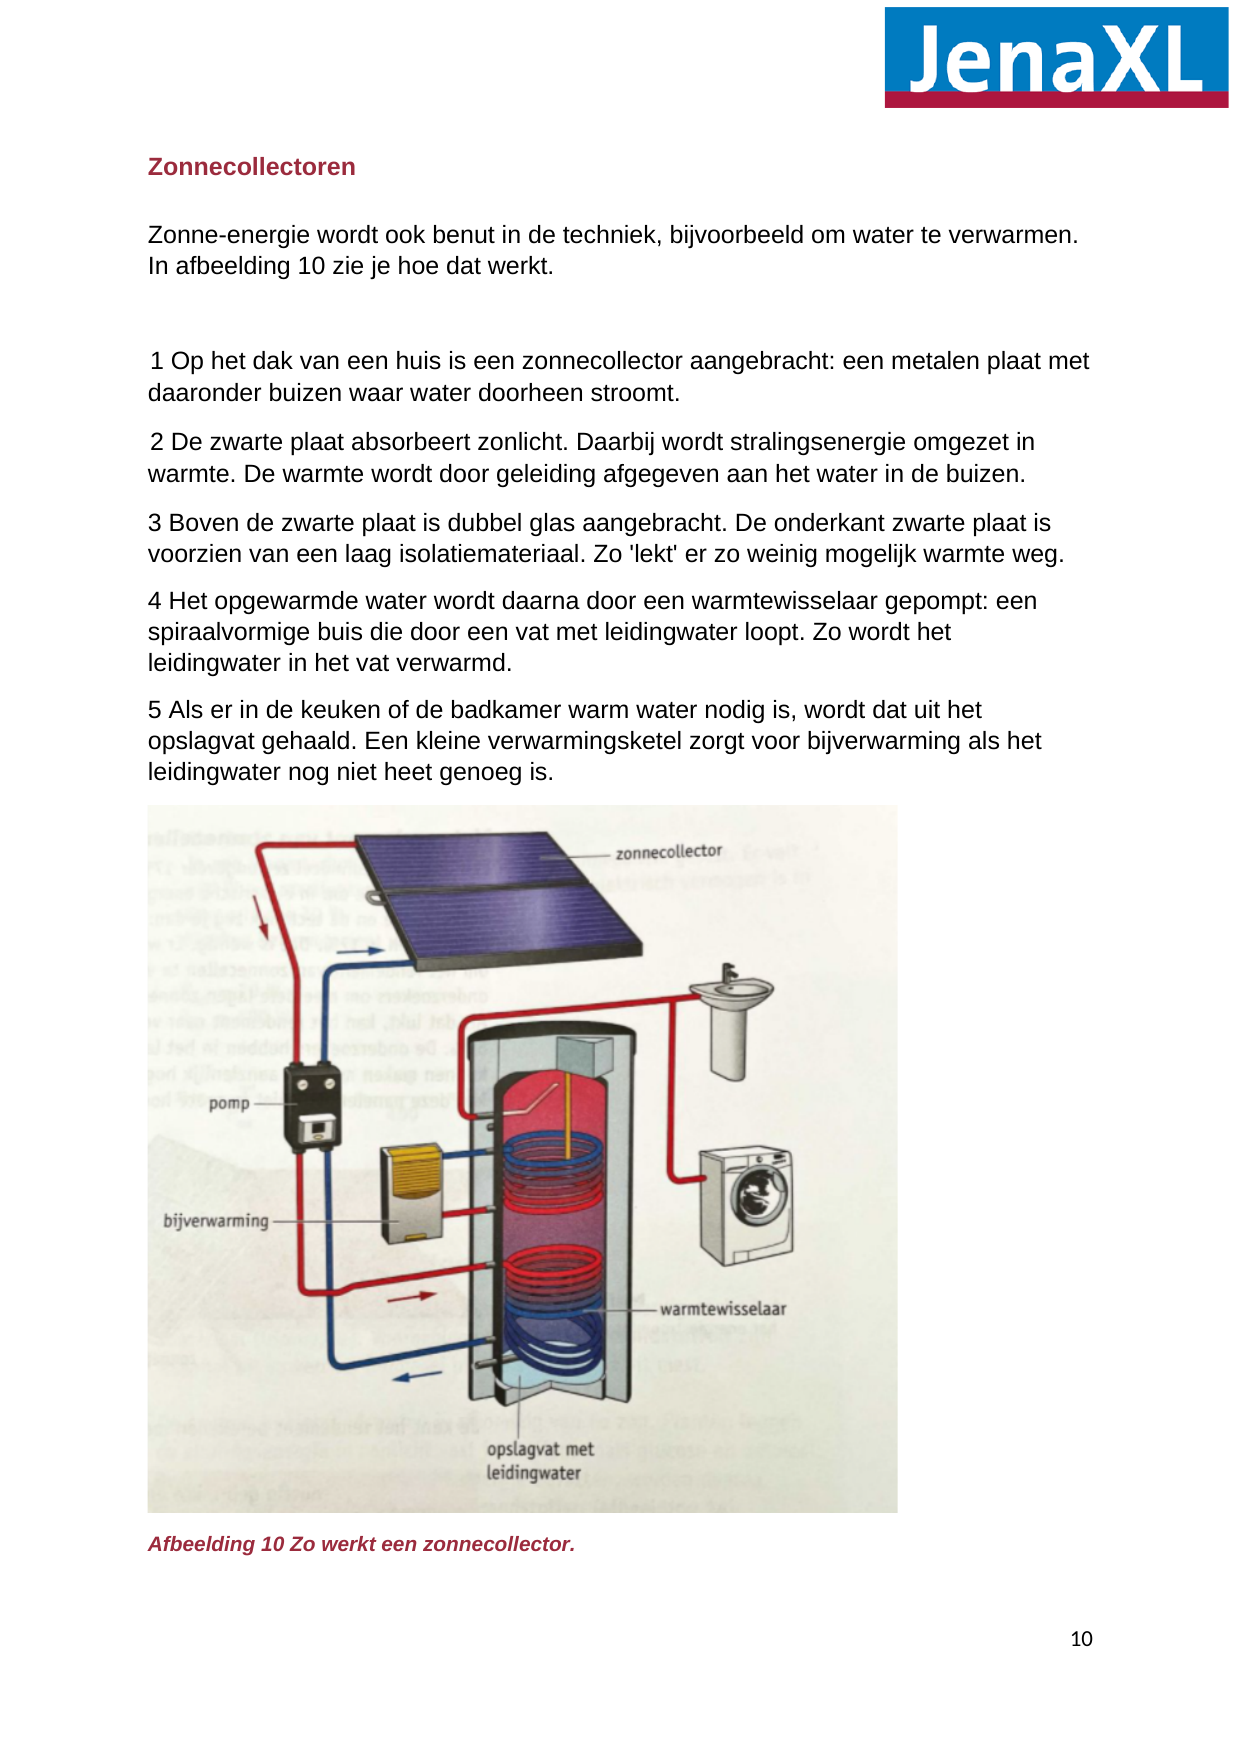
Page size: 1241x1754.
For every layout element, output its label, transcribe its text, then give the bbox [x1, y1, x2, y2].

text Zonne-energie wordt ook benut in de techniek, bijvoorbeeld om water te verwarmen. In afbeelding 10 zie je hoe dat werkt. [148, 220, 1093, 280]
picture [884, 7, 1229, 108]
text 3 Boven de zwarte plaat is dubbel glas aangebracht. De onderkant zwarte plaat is voorzien van een laag isolatiemateriaal. Zo 'lekt' er zo weinig mogelijk warmte weg. [148, 508, 1093, 568]
text Afbeelding 10 Zo werkt een zonnecollector. [148, 1532, 1093, 1556]
text 2 De zwarte plaat absorbeert zonlicht. Daarbij wordt stralingsenergie omgezet in warmte. De warmte wordt door geleiding afgegeven aan het water in de buizen. [148, 427, 1093, 488]
text 5 Als er in de keuken of de badkamer warm water nodig is, wordt dat uit het opslagvat gehaald. Een kleine verwarmingsketel zorgt voor bijverwarming als het leidingwater nog niet heet genoeg is. [148, 695, 1093, 786]
picture [147, 805, 898, 1513]
text 4 Het opgewarmde water wordt daarna door een warmtewisselaar gepompt: een spiraalvormige buis die door een vat met leidingwater loopt. Zo wordt het leidingwater in het vat verwarmd. [148, 586, 1093, 677]
subtitle Zonnecollectoren [148, 152, 1093, 217]
text 1 Op het dak van een huis is een zonnecollector aangebracht: een metalen plaat met daaronder buizen waar water doorheen stroomt. [148, 346, 1093, 407]
